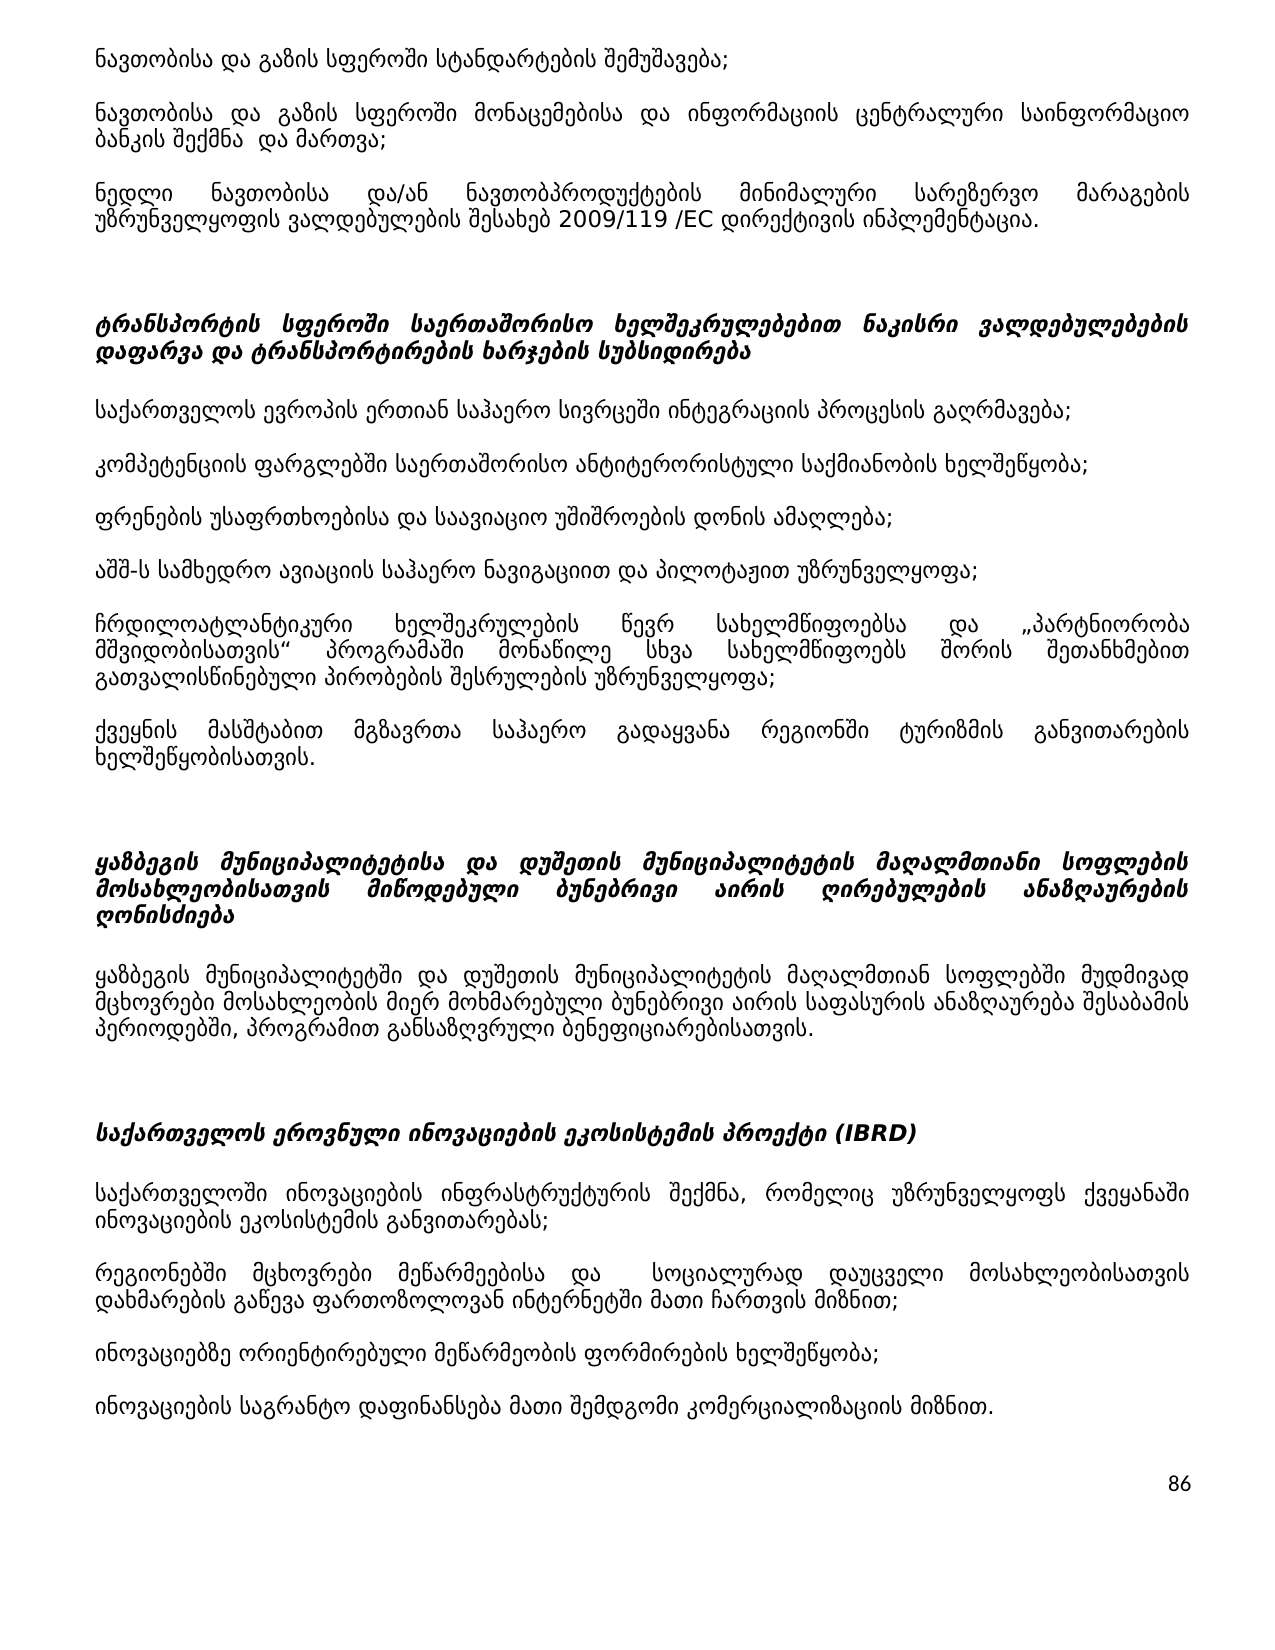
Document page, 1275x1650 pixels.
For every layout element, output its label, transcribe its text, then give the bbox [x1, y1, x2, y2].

text ჩრდილოატლანტიკური ხელშეკრულების წევრ სახელმწიფოებსა და „პარტნიორობა მშვიდობისათვის“ პროგრამაში მონაწილე სხვა სახელმწიფოებს შორის შეთანხმებით გათვალისწინებული პირობების შესრულების უზრუნველყოფა; [94, 611, 1191, 691]
text ნედლი ნავთობისა და/ან ნავთობპროდუქტების მინიმალური სარეზერვო მარაგების უზრუნველყოფის ვალდებულების შესახებ 2009/119 /EC დირექტივის ინპლემენტაცია. [94, 180, 1191, 233]
text კომპეტენციის ფარგლებში საერთაშორისო ანტიტერორისტული საქმიანობის ხელშეწყობა; [94, 451, 1191, 478]
text ინოვაციების საგრანტო დაფინანსება მათი შემდგომი კომერციალიზაციის მიზნით. [94, 1393, 1191, 1420]
text საქართველოში ინოვაციების ინფრასტრუქტურის შექმნა, რომელიც უზრუნველყოფს ქვეყანაში ინოვაციების ეკოსისტემის განვითარებას; [94, 1180, 1191, 1233]
text ნავთობისა და გაზის სფეროში სტანდარტების შემუშავება; [94, 46, 1191, 73]
text ინოვაციებზე ორიენტირებული მეწარმეობის ფორმირების ხელშეწყობა; [94, 1340, 1191, 1367]
text აშშ-ს სამხედრო ავიაციის საჰაერო ნავიგაციით და პილოტაჟით უზრუნველყოფა; [94, 558, 1191, 584]
text რეგიონებში მცხოვრები მეწარმეებისა და სოციალურად დაუცველი მოსახლეობისათვის დახმარების გაწევა ფართოზოლოვან ინტერნეტში მათი ჩართვის მიზნით; [94, 1260, 1191, 1313]
subtitle ტრანსპორტის სფეროში საერთაშორისო ხელშეკრულებებით ნაკისრი ვალდებულებების დაფარვა და ტრანსპორტირების ხარჯების სუბსიდირება [94, 311, 1191, 365]
text ნავთობისა და გაზის სფეროში მონაცემებისა და ინფორმაციის ცენტრალური საინფორმაციო ბანკის შექმნა და მართვა; [94, 100, 1191, 153]
text ფრენების უსაფრთხოებისა და საავიაციო უშიშროების დონის ამაღლება; [94, 504, 1191, 531]
subtitle ყაზბეგის მუნიციპალიტეტისა და დუშეთის მუნიციპალიტეტის მაღალმთიანი სოფლების მოსახლეობისათვის მიწოდებული ბუნებრივი აირის ღირებულების ანაზღაურების ღონისძიება [94, 849, 1191, 929]
text ყაზბეგის მუნიციპალიტეტში და დუშეთის მუნიციპალიტეტის მაღალმთიან სოფლებში მუდმივად მცხოვრები მოსახლეობის მიერ მოხმარებული ბუნებრივი აირის საფასურის ანაზღაურება შესაბამის პერიოდებში, პროგრამით განსაზღვრული ბენეფიციარებისათვის. [94, 962, 1191, 1042]
text საქართველოს ევროპის ერთიან საჰაერო სივრცეში ინტეგრაციის პროცესის გაღრმავება; [94, 398, 1191, 424]
subtitle საქართველოს ეროვნული ინოვაციების ეკოსისტემის პროექტი (IBRD) [94, 1121, 1191, 1147]
text ქვეყნის მასშტაბით მგზავრთა საჰაერო გადაყვანა რეგიონში ტურიზმის განვითარების ხელშეწყობისათვის. [94, 718, 1191, 771]
